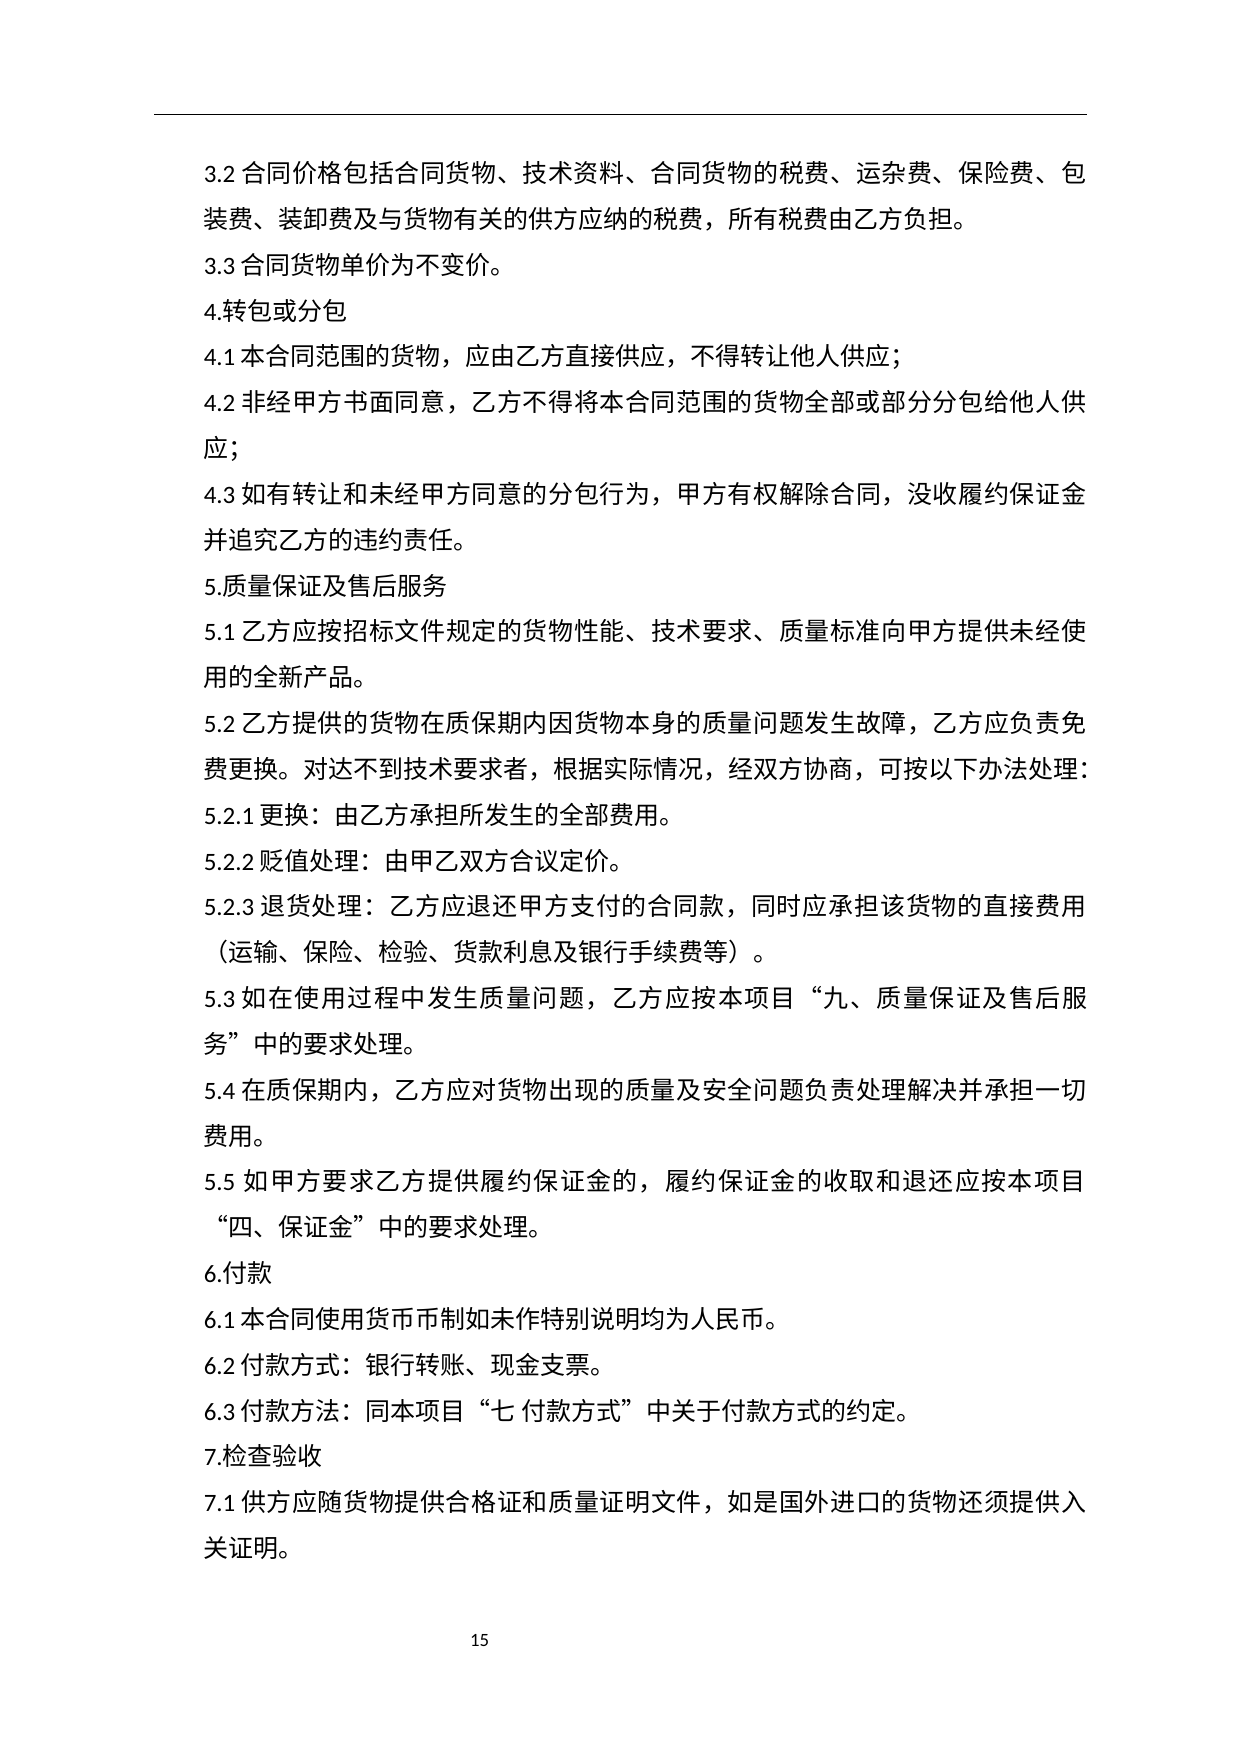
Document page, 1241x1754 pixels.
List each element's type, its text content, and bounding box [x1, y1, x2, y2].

text 6.2付款方式：银行转账、现金支票。 [203, 1337, 1087, 1383]
text 4.1本合同范围的货物，应由乙方直接供应，不得转让他人供应； [203, 329, 1087, 375]
text 3.2合同价格包括合同货物、技术资料、合同货物的税费、运杂费、保险费、包装费、装卸费及与货物有关的供方应纳的税费，所有税费由乙方负担。 [203, 146, 1087, 237]
text 6.付款 [203, 1246, 1087, 1292]
text 4.3如有转让和未经甲方同意的分包行为，甲方有权解除合同，没收履约保证金并追究乙方的违约责任。 [203, 467, 1087, 558]
text 5.3如在使用过程中发生质量问题，乙方应按本项目“九、质量保证及售后服务”中的要求处理。 [203, 971, 1087, 1062]
text 5.1乙方应按招标文件规定的货物性能、技术要求、质量标准向甲方提供未经使用的全新产品。 [203, 604, 1087, 696]
text 5.2.1更换：由乙方承担所发生的全部费用。 [203, 787, 1087, 833]
text 3.3合同货物单价为不变价。 [203, 237, 1087, 283]
text 5.质量保证及售后服务 [203, 558, 1087, 604]
text 6.3付款方法：同本项目“七 付款方式”中关于付款方式的约定。 [203, 1383, 1087, 1429]
text 5.2.3退货处理：乙方应退还甲方支付的合同款，同时应承担该货物的直接费用（运输、保险、检验、货款利息及银行手续费等）。 [203, 879, 1087, 971]
text 5.2.2贬值处理：由甲乙双方合议定价。 [203, 833, 1087, 879]
text 6.1本合同使用货币币制如未作特别说明均为人民币。 [203, 1292, 1087, 1337]
text 7.检查验收 [203, 1429, 1087, 1475]
text 5.2乙方提供的货物在质保期内因货物本身的质量问题发生故障，乙方应负责免费更换。对达不到技术要求者，根据实际情况，经双方协商，可按以下办法处理： [203, 696, 1087, 787]
text 4.转包或分包 [203, 283, 1087, 329]
text 4.2非经甲方书面同意，乙方不得将本合同范围的货物全部或部分分包给他人供应； [203, 375, 1087, 467]
text 5.5 如甲方要求乙方提供履约保证金的，履约保证金的收取和退还应按本项目“四、保证金”中的要求处理。 [203, 1154, 1087, 1246]
text 5.4在质保期内，乙方应对货物出现的质量及安全问题负责处理解决并承担一切费用。 [203, 1062, 1087, 1154]
text 7.1供方应随货物提供合格证和质量证明文件，如是国外进口的货物还须提供入关证明。 [203, 1475, 1087, 1567]
